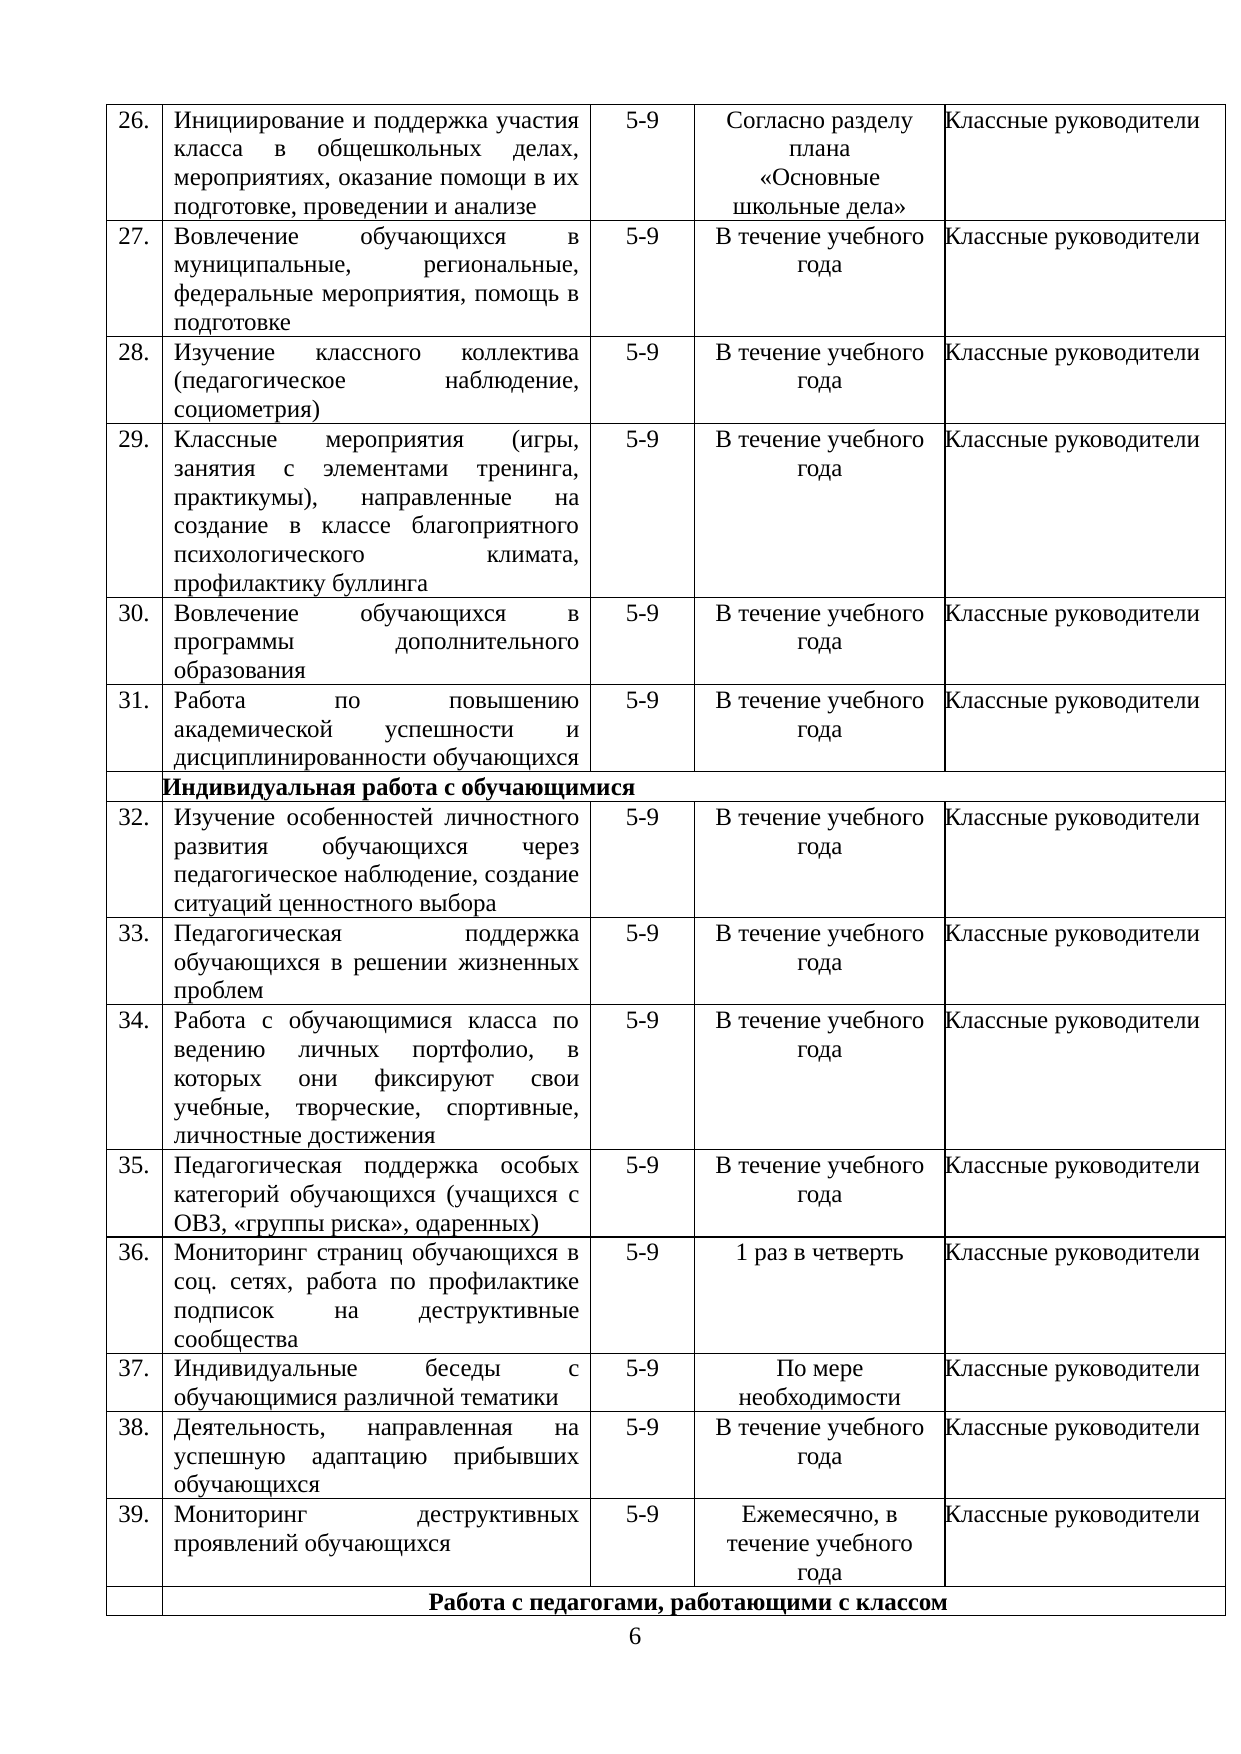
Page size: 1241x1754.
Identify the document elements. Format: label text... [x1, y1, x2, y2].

table_cell В течение учебного года [695, 337, 944, 423]
table_cell В течение учебного года [695, 1005, 944, 1149]
table_cell Мониторинг деструктивных проявлений обучающихся [163, 1499, 590, 1586]
table_cell В течение учебного года [695, 1150, 944, 1236]
table_cell [107, 424, 162, 597]
table_cell Классные руководители [946, 1005, 1225, 1149]
table_cell Классные руководители [946, 802, 1225, 917]
table_cell 5-9 [591, 918, 694, 1004]
table_cell [107, 1150, 162, 1236]
table_cell Классные руководители [946, 685, 1225, 771]
table_cell Классные руководители [946, 1150, 1225, 1236]
table_cell [107, 1587, 162, 1615]
table_cell [107, 802, 162, 917]
table_cell Индивидуальные беседы с обучающимися различной тематики [163, 1354, 590, 1411]
table_cell 5-9 [591, 1238, 694, 1352]
table_cell В течение учебного года [695, 598, 944, 684]
table_cell В течение учебного года [695, 802, 944, 917]
table_cell В течение учебного года [695, 221, 944, 336]
table_cell Классные руководители [946, 221, 1225, 336]
table_cell 5-9 [591, 1412, 694, 1498]
table_cell Классные руководители [946, 337, 1225, 423]
table_cell Вовлечение обучающихся в муниципальные, региональные, федеральные мероприятия, помощь в подготовке [163, 221, 590, 336]
table_cell Ежемесячно, в течение учебного года [695, 1499, 944, 1586]
table_cell Работа с педагогами, работающими с классом [163, 1587, 1225, 1615]
table_cell В течение учебного года [695, 1412, 944, 1498]
table_cell Педагогическая поддержка особых категорий обучающихся (учащихся с ОВЗ, «группы риска», одаренных) [163, 1150, 590, 1236]
table_cell [107, 1005, 162, 1149]
table_cell [107, 685, 162, 771]
table_cell Вовлечение обучающихся в программы дополнительного образования [163, 598, 590, 684]
table_cell Классные руководители [946, 424, 1225, 597]
table_cell 5-9 [591, 802, 694, 917]
table_cell Педагогическая поддержка обучающихся в решении жизненных проблем [163, 918, 590, 1004]
table_cell Мониторинг страниц обучающихся в соц. сетях, работа по профилактике подписок на деструктивные сообщества [163, 1238, 590, 1352]
table_cell По мере необходимости [695, 1354, 944, 1411]
table_cell [107, 105, 162, 220]
table_cell [107, 598, 162, 684]
table_cell Классные руководители [946, 918, 1225, 1004]
table_cell Классные руководители [946, 1354, 1225, 1411]
table_cell 5-9 [591, 685, 694, 771]
table_cell [107, 221, 162, 336]
table_cell Работа с обучающимися класса по ведению личных портфолио, в которых они фиксируют свои учебные, творческие, спортивные, личностные достижения [163, 1005, 590, 1149]
table_cell 5-9 [591, 1005, 694, 1149]
table_cell [107, 1499, 162, 1586]
table_cell [107, 918, 162, 1004]
table_cell Инициирование и поддержка участия класса в общешкольных делах, мероприятиях, оказание помощи в их подготовке, проведении и анализе [163, 105, 590, 220]
table_cell Классные руководители [946, 1412, 1225, 1498]
table_cell 5-9 [591, 221, 694, 336]
table_cell [107, 337, 162, 423]
table_cell Классные руководители [946, 1499, 1225, 1586]
table_cell В течение учебного года [695, 424, 944, 597]
table_cell Индивидуальная работа с обучающимися [163, 772, 1225, 801]
table_cell Деятельность, направленная на успешную адаптацию прибывших обучающихся [163, 1412, 590, 1498]
table_cell 5-9 [591, 424, 694, 597]
table_cell [107, 1412, 162, 1498]
table_cell [107, 1238, 162, 1352]
table_cell Изучение особенностей личностного развития обучающихся через педагогическое наблюдение, создание ситуаций ценностного выбора [163, 802, 590, 917]
table_cell 5-9 [591, 598, 694, 684]
table_cell 5-9 [591, 1354, 694, 1411]
table_cell [107, 1354, 162, 1411]
table_cell [107, 772, 162, 801]
table_cell 5-9 [591, 337, 694, 423]
table_cell Работа по повышению академической успешности и дисциплинированности обучающихся [163, 685, 590, 771]
table_cell Классные руководители [946, 1238, 1225, 1352]
table_cell 5-9 [591, 1499, 694, 1586]
table_cell Классные мероприятия (игры, занятия с элементами тренинга, практикумы), направленные на создание в классе благоприятного психологического климата, профилактику буллинга [163, 424, 590, 597]
table_cell 5-9 [591, 105, 694, 220]
table_cell 5-9 [591, 1150, 694, 1236]
table_cell Изучение классного коллектива (педагогическое наблюдение, социометрия) [163, 337, 590, 423]
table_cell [946, 105, 1225, 220]
table_cell В течение учебного года [695, 918, 944, 1004]
table_cell 1 раз в четверть [695, 1238, 944, 1352]
table_cell Классные руководители [946, 598, 1225, 684]
table_cell Согласно разделу плана «Основные школьные дела» [695, 105, 944, 220]
table_cell В течение учебного года [695, 685, 944, 771]
